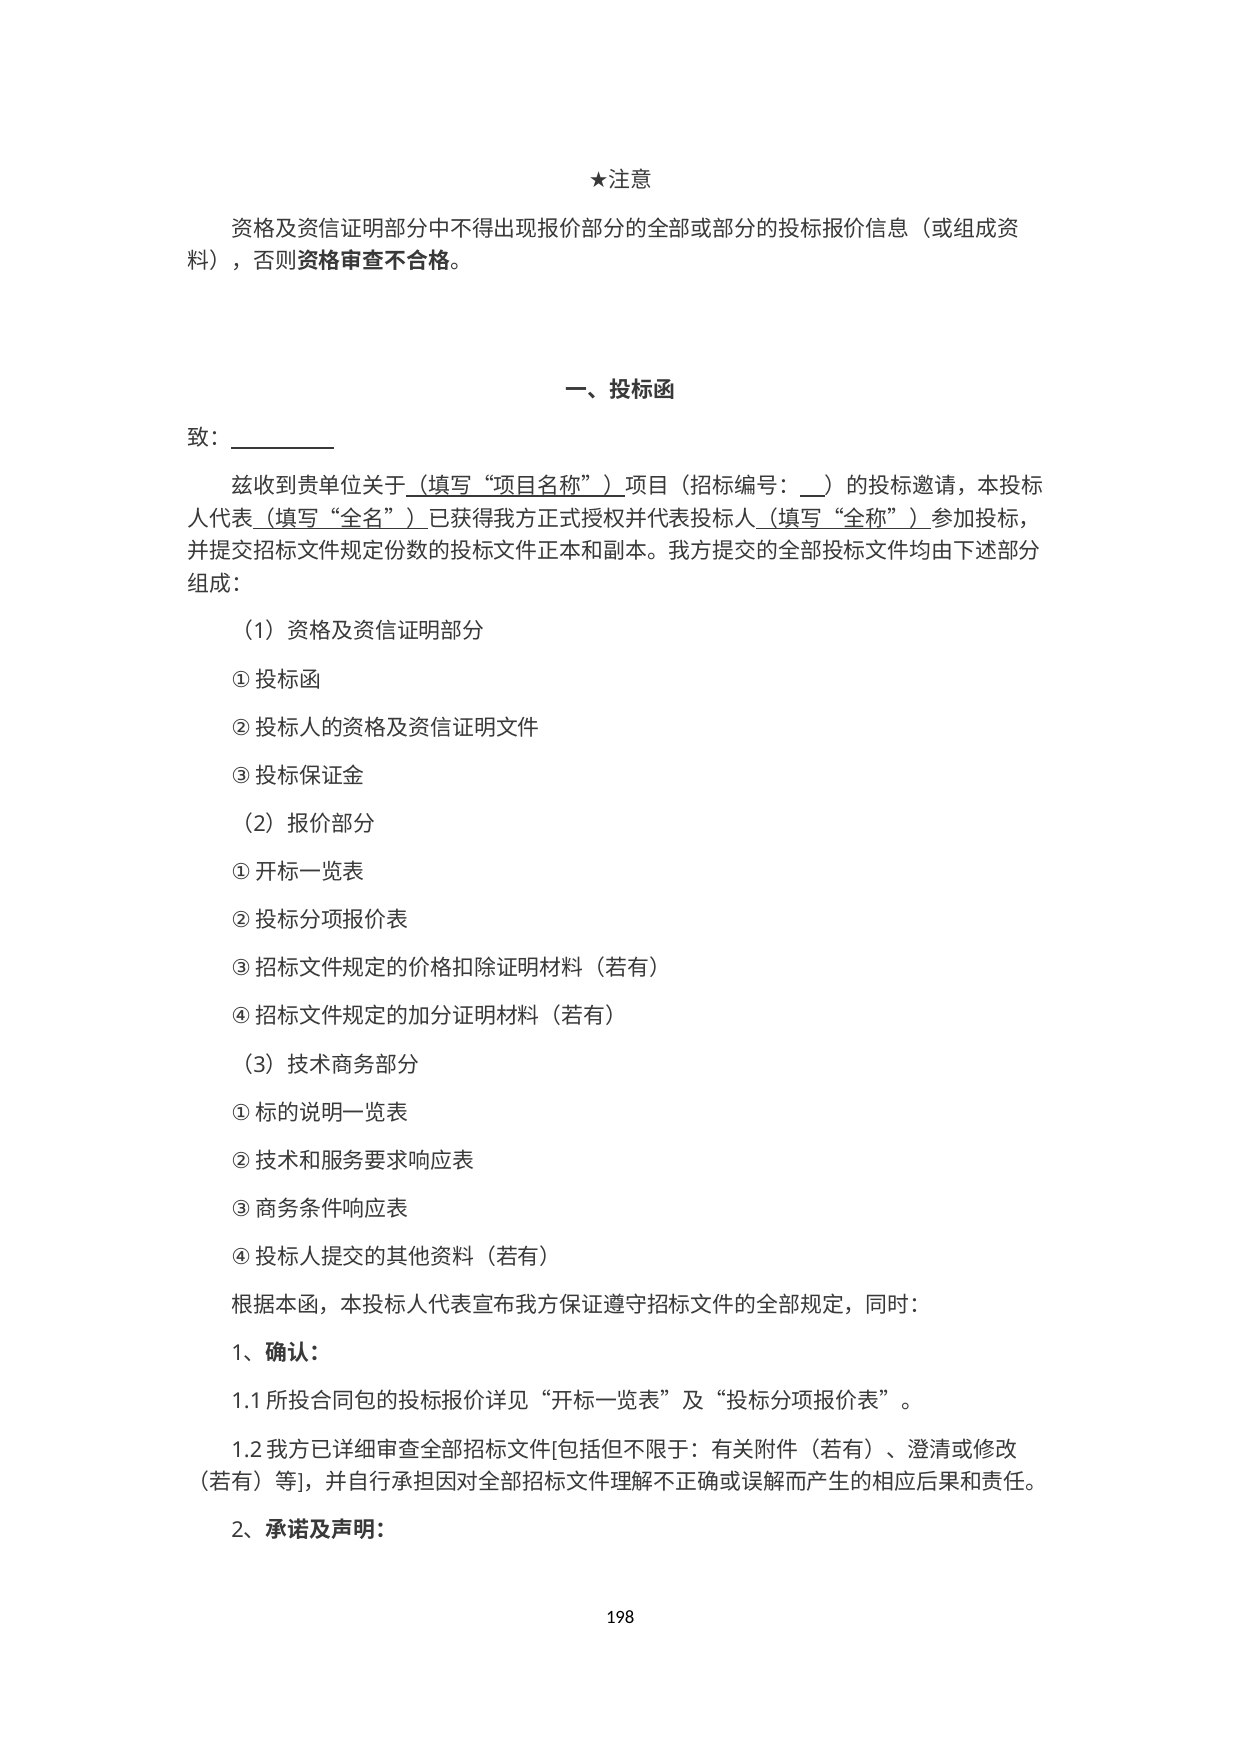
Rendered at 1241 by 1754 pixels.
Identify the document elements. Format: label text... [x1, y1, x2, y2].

text 兹收到贵单位关于（填写“项目名称”）项目（招标编号： ）的投标邀请，本投标人代表（填写“全名”）已获得我方正式授权并代表投标人（填写“全称”）参加投标，并提交招标文件规定份数的投标文件正本和副本。我方提交的全部投标文件均由下述部分组成： [187, 468, 1053, 598]
text 2、承诺及声明： [187, 1512, 1053, 1544]
text ①开标一览表 [187, 854, 1053, 886]
text ③商务条件响应表 [187, 1191, 1053, 1223]
text 一、投标函 [187, 339, 1053, 404]
text 根据本函，本投标人代表宣布我方保证遵守招标文件的全部规定，同时： [187, 1287, 1053, 1319]
text ④投标人提交的其他资料（若有） [187, 1239, 1053, 1271]
text ③招标文件规定的价格扣除证明材料（若有） [187, 950, 1053, 983]
text 1.2我方已详细审查全部招标文件[包括但不限于：有关附件（若有）、澄清或修改（若有）等]，并自行承担因对全部招标文件理解不正确或误解而产生的相应后果和责任。 [187, 1431, 1053, 1496]
text （3）技术商务部分 [187, 1046, 1053, 1079]
text ②技术和服务要求响应表 [187, 1143, 1053, 1175]
text ★注意 [187, 162, 1053, 194]
text 资格及资信证明部分中不得出现报价部分的全部或部分的投标报价信息（或组成资料），否则资格审查不合格。 [187, 210, 1053, 275]
text 1.1所投合同包的投标报价详见“开标一览表”及“投标分项报价表”。 [187, 1383, 1053, 1416]
text ①标的说明一览表 [187, 1094, 1053, 1127]
text ③投标保证金 [187, 758, 1053, 790]
text ②投标分项报价表 [187, 902, 1053, 934]
text 致： [187, 419, 1053, 452]
text ④招标文件规定的加分证明材料（若有） [187, 998, 1053, 1031]
text （1）资格及资信证明部分 [187, 613, 1053, 646]
text ①投标函 [187, 661, 1053, 694]
text 1、确认： [187, 1335, 1053, 1368]
text ②投标人的资格及资信证明文件 [187, 709, 1053, 742]
text （2）报价部分 [187, 806, 1053, 838]
